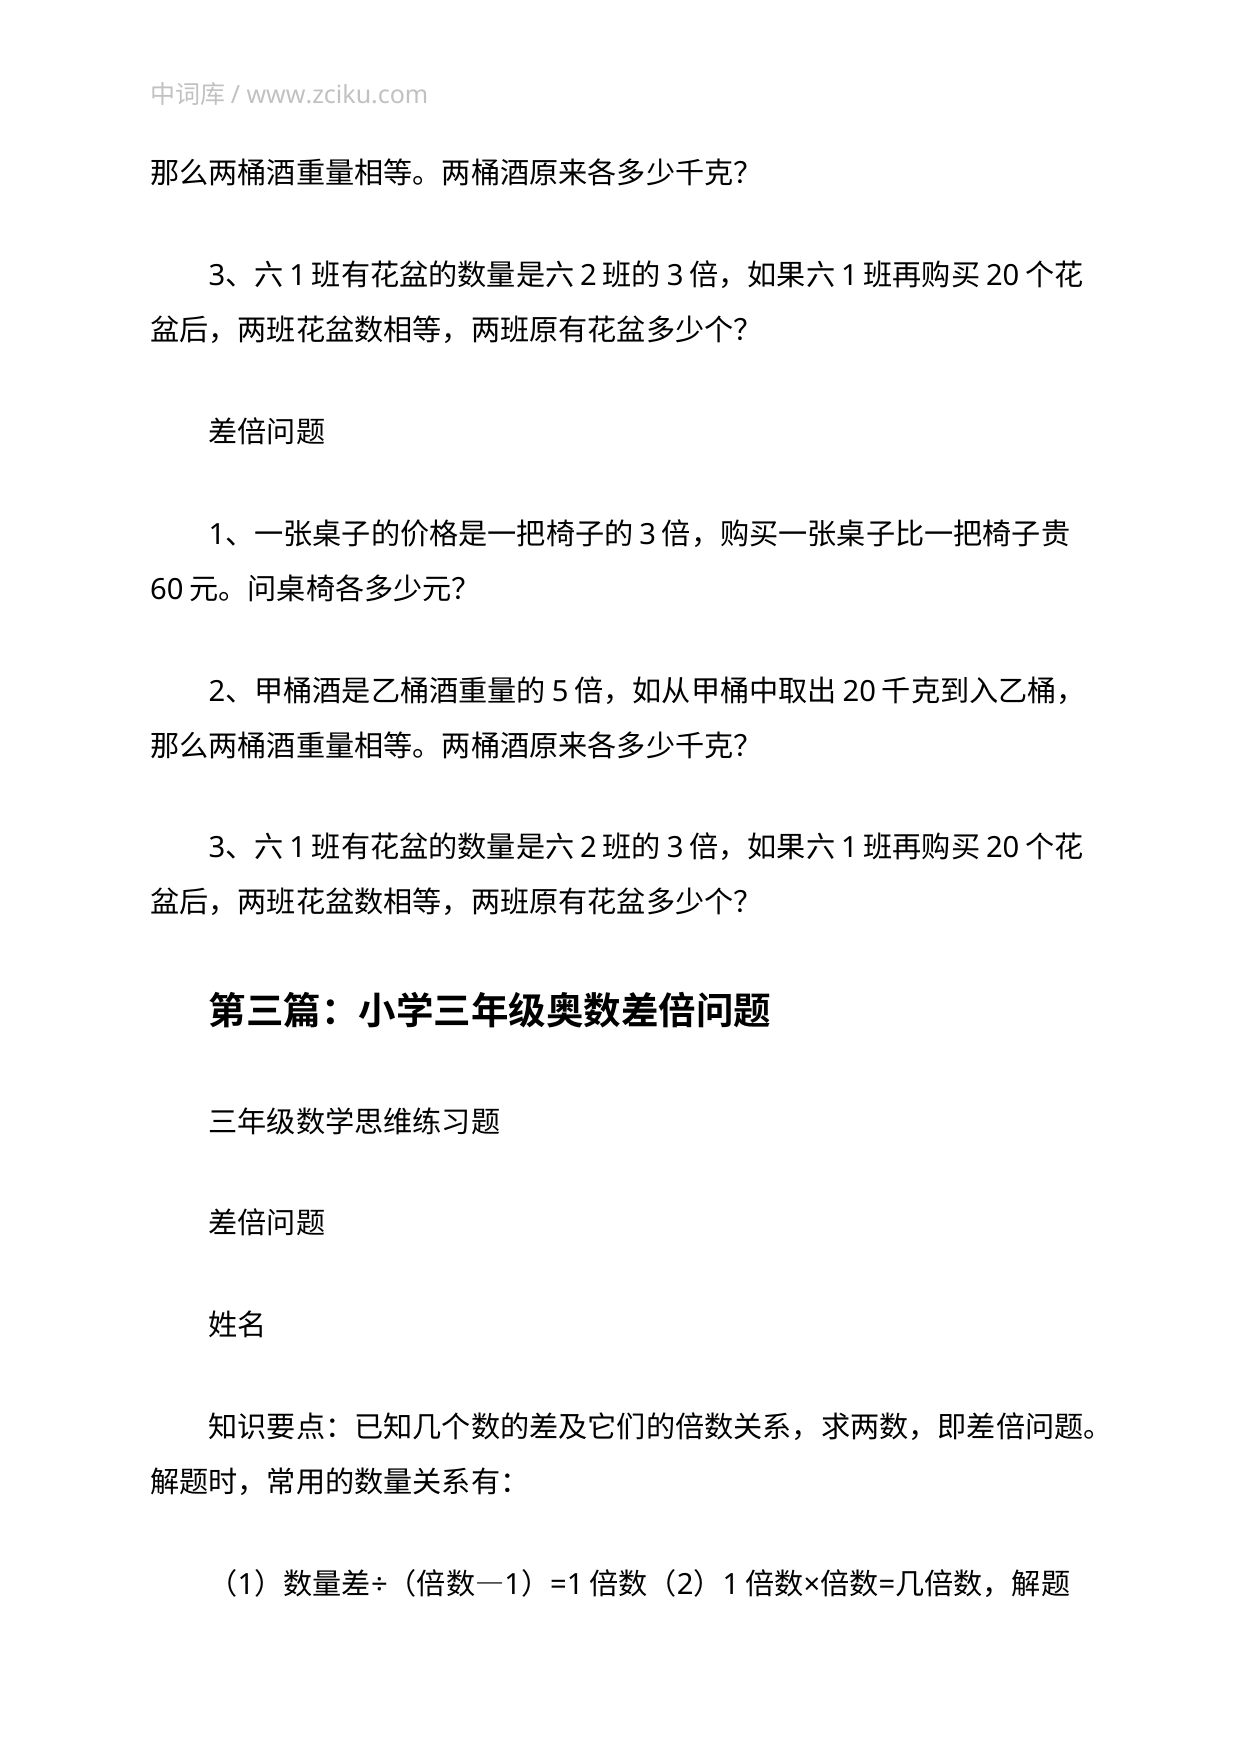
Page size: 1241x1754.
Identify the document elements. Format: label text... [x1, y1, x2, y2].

text 三年级数学思维练习题 [150, 1098, 1090, 1141]
text 第三篇：小学三年级奥数差倍问题 [150, 981, 1090, 1035]
text 3、六1班有花盆的数量是六2班的3倍，如果六1班再购买20个花盆后，两班花盆数相等，两班原有花盆多少个？ [150, 252, 1090, 349]
text 差倍问题 [150, 1200, 1090, 1242]
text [150, 510, 1090, 608]
text 2、甲桶酒是乙桶酒重量的5倍，如从甲桶中取出20千克到入乙桶，那么两桶酒重量相等。两桶酒原来各多少千克？ [150, 667, 1090, 764]
text 3、六1班有花盆的数量是六2班的3倍，如果六1班再购买20个花盆后，两班花盆数相等，两班原有花盆多少个？ [150, 824, 1090, 921]
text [150, 150, 1090, 192]
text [150, 1560, 1090, 1603]
text 差倍问题 [150, 408, 1090, 451]
text 姓名 [150, 1302, 1090, 1344]
text 知识要点：已知几个数的差及它们的倍数关系，求两数，即差倍问题。解题时，常用的数量关系有： [150, 1403, 1090, 1501]
